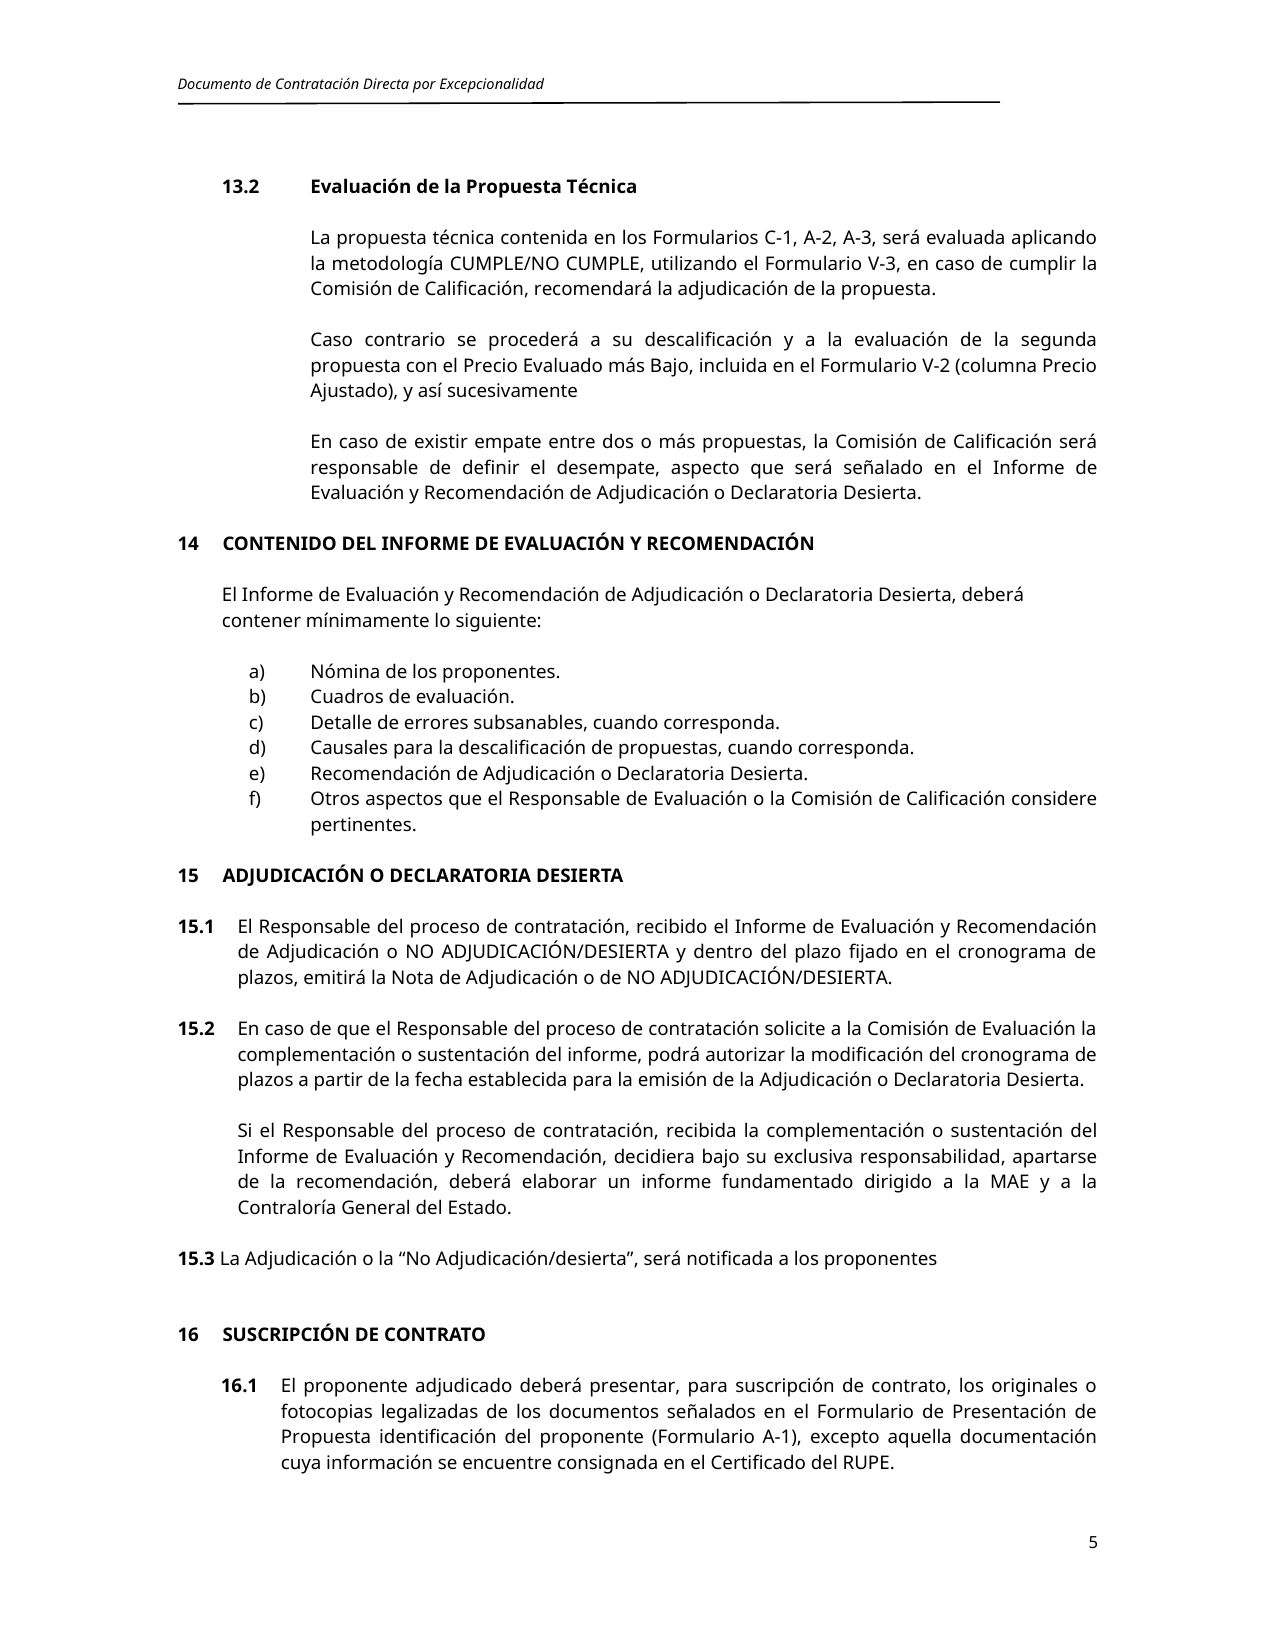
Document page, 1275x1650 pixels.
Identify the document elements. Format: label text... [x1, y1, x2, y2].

text 15.3 La Adjudicación o la “No Adjudicación/desierta”, será notificada a los proponentes [177, 1245, 1098, 1271]
list El proponente adjudicado deberá presentar, para suscripción de contrato, los originales o fotocopias legalizadas de los documentos señalados en el Formulario de Presentación de Propuesta identificación del proponente (Formulario A-1), excepto aquella documentación cuya información se encuentre consignada en el Certificado del RUPE. [221, 1373, 1098, 1475]
text El Informe de Evaluación y Recomendación de Adjudicación o Declaratoria Desierta, deberá contener mínimamente lo siguiente: [222, 582, 1098, 633]
list Otros aspectos que el Responsable de Evaluación o la Comisión de Calificación considere pertinentes. [249, 786, 1098, 837]
list Recomendación de Adjudicación o Declaratoria Desierta. [249, 760, 1098, 786]
text En caso de existir empate entre dos o más propuestas, la Comisión de Calificación será responsable de definir el desempate, aspecto que será señalado en el Informe de Evaluación y Recomendación de Adjudicación o Declaratoria Desierta. [310, 428, 1098, 505]
list Nómina de los proponentes. [249, 658, 1098, 684]
title ADJUDICACIÓN O DECLARATORIA DESIERTA [177, 862, 1098, 888]
title SUSCRIPCIÓN DE CONTRATO [177, 1322, 1098, 1347]
text Si el Responsable del proceso de contratación, recibida la complementación o sustentación del Informe de Evaluación y Recomendación, decidiera bajo su exclusiva responsabilidad, apartarse de la recomendación, deberá elaborar un informe fundamentado dirigido a la MAE y a la Contraloría General del Estado. [237, 1117, 1098, 1219]
list En caso de que el Responsable del proceso de contratación solicite a la Comisión de Evaluación la complementación o sustentación del informe, podrá autorizar la modificación del cronograma de plazos a partir de la fecha establecida para la emisión de la Adjudicación o Declaratoria Desierta. [177, 1015, 1098, 1092]
text Caso contrario se procederá a su descalificación y a la evaluación de la segunda propuesta con el Precio Evaluado más Bajo, incluida en el Formulario V-2 (columna Precio Ajustado), y así sucesivamente [310, 326, 1098, 403]
list Evaluación de la Propuesta Técnica [222, 173, 1098, 199]
list El Responsable del proceso de contratación, recibido el Informe de Evaluación y Recomendación de Adjudicación o NO ADJUDICACIÓN/DESIERTA y dentro del plazo fijado en el cronograma de plazos, emitirá la Nota de Adjudicación o de NO ADJUDICACIÓN/DESIERTA. [177, 913, 1098, 990]
list Causales para la descalificación de propuestas, cuando corresponda. [249, 735, 1098, 760]
list Detalle de errores subsanables, cuando corresponda. [249, 709, 1098, 735]
text La propuesta técnica contenida en los Formularios C-1, A-2, A-3, será evaluada aplicando la metodología CUMPLE/NO CUMPLE, utilizando el Formulario V-3, en caso de cumplir la Comisión de Calificación, recomendará la adjudicación de la propuesta. [310, 224, 1098, 301]
title CONTENIDO DEL INFORME DE EVALUACIÓN Y RECOMENDACIÓN [177, 531, 1098, 556]
list Cuadros de evaluación. [249, 684, 1098, 709]
